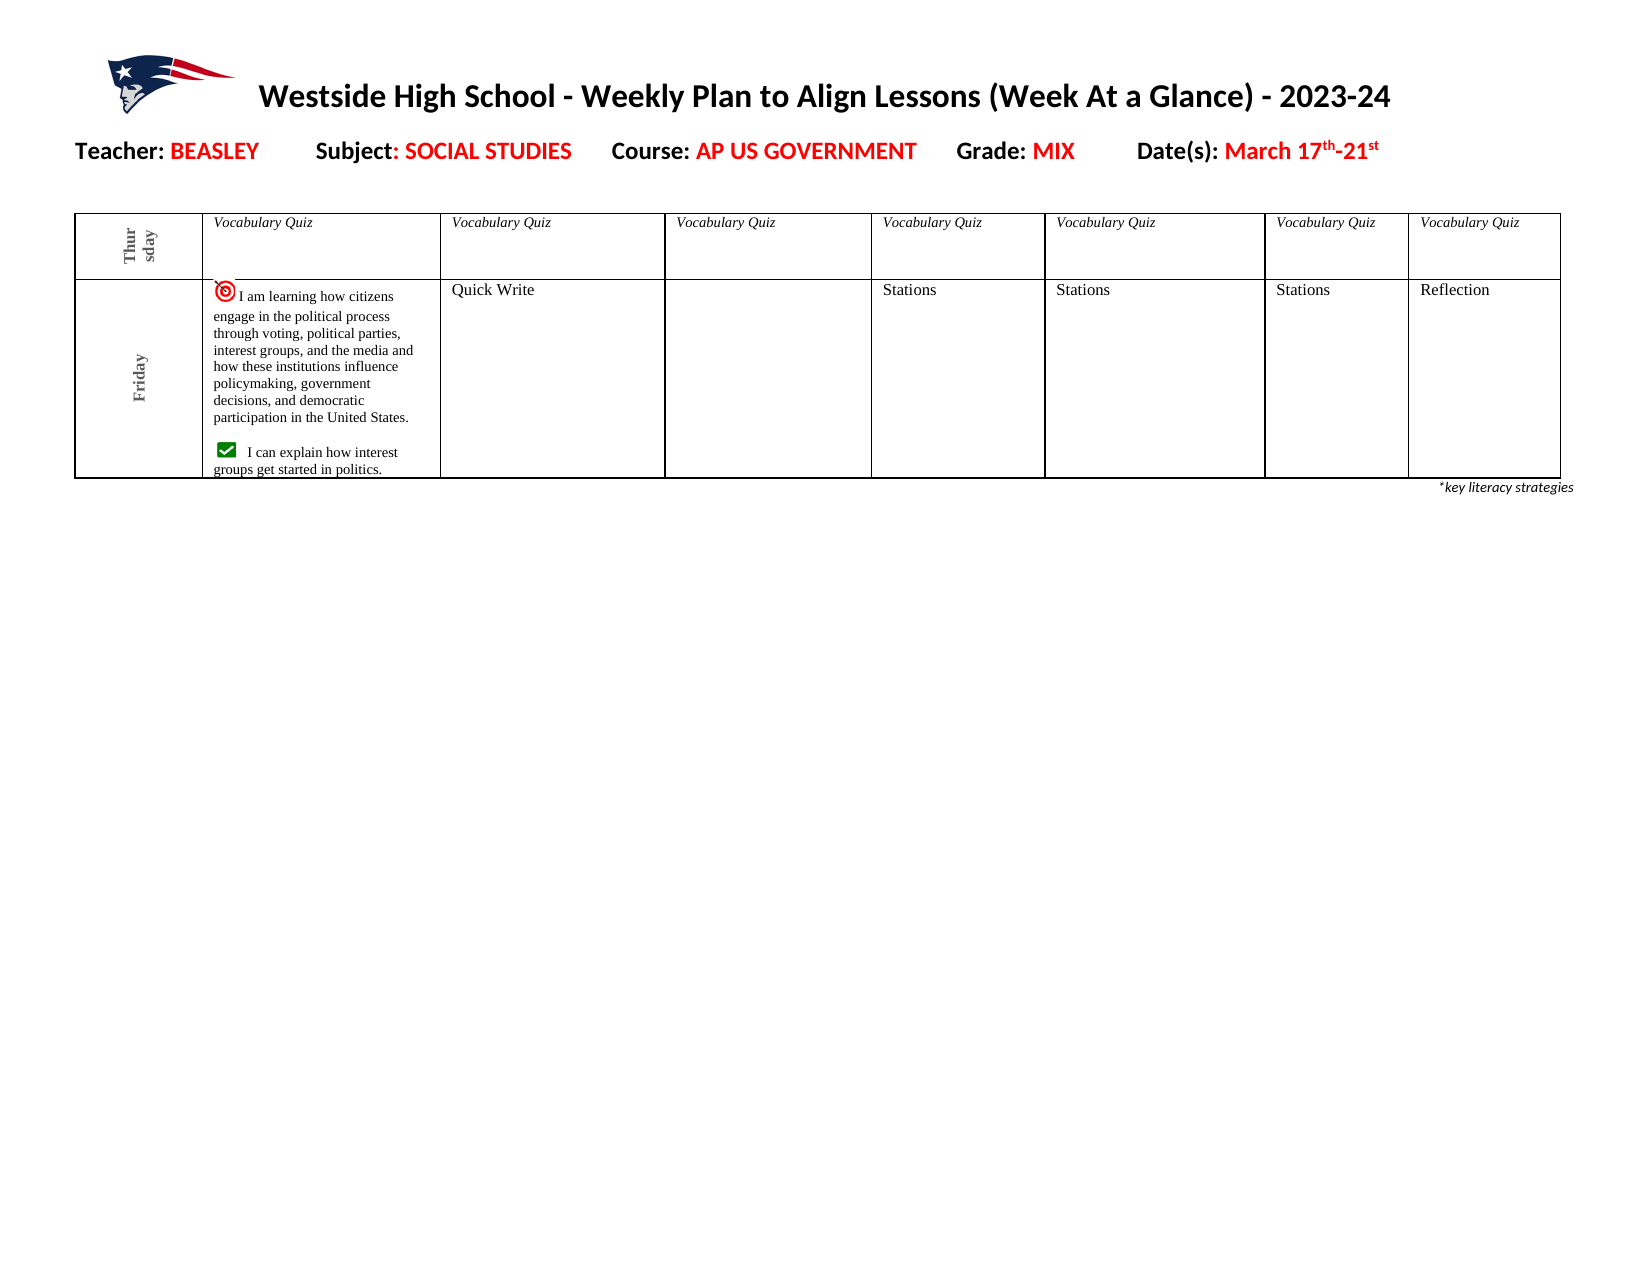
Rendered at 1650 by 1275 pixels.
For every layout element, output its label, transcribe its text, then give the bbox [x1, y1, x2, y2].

table_cell Reflection [1409, 280, 1560, 477]
picture [216, 442, 237, 458]
table_cell Vocabulary Quiz [872, 214, 1044, 279]
table_cell Vocabulary Quiz [1266, 214, 1408, 279]
picture [105, 48, 236, 121]
table_cell Friday [76, 280, 202, 477]
picture [213, 279, 236, 302]
table_cell Vocabulary Quiz [441, 214, 664, 279]
table_cell Stations [1266, 280, 1408, 477]
table_cell Vocabulary Quiz [666, 214, 871, 279]
table_cell Vocabulary Quiz [1409, 214, 1560, 279]
table_cell Vocabulary Quiz [203, 214, 440, 279]
table_cell Stations [872, 280, 1044, 477]
text *key literacy strategies [75, 478, 1575, 496]
table_cell Quick Write [441, 280, 664, 477]
table_cell I am learning how citizens engage in the political process through voting, political parties, interest groups, and the media and how these institutions influence policymaking, government decisions, and democratic participation in the United States. I can explain how interest groups get started in politics. [203, 280, 440, 477]
table_cell Stations [1046, 280, 1264, 477]
table_cell Thursday [76, 214, 202, 279]
table_cell [666, 280, 871, 477]
table_cell Vocabulary Quiz [1046, 214, 1264, 279]
